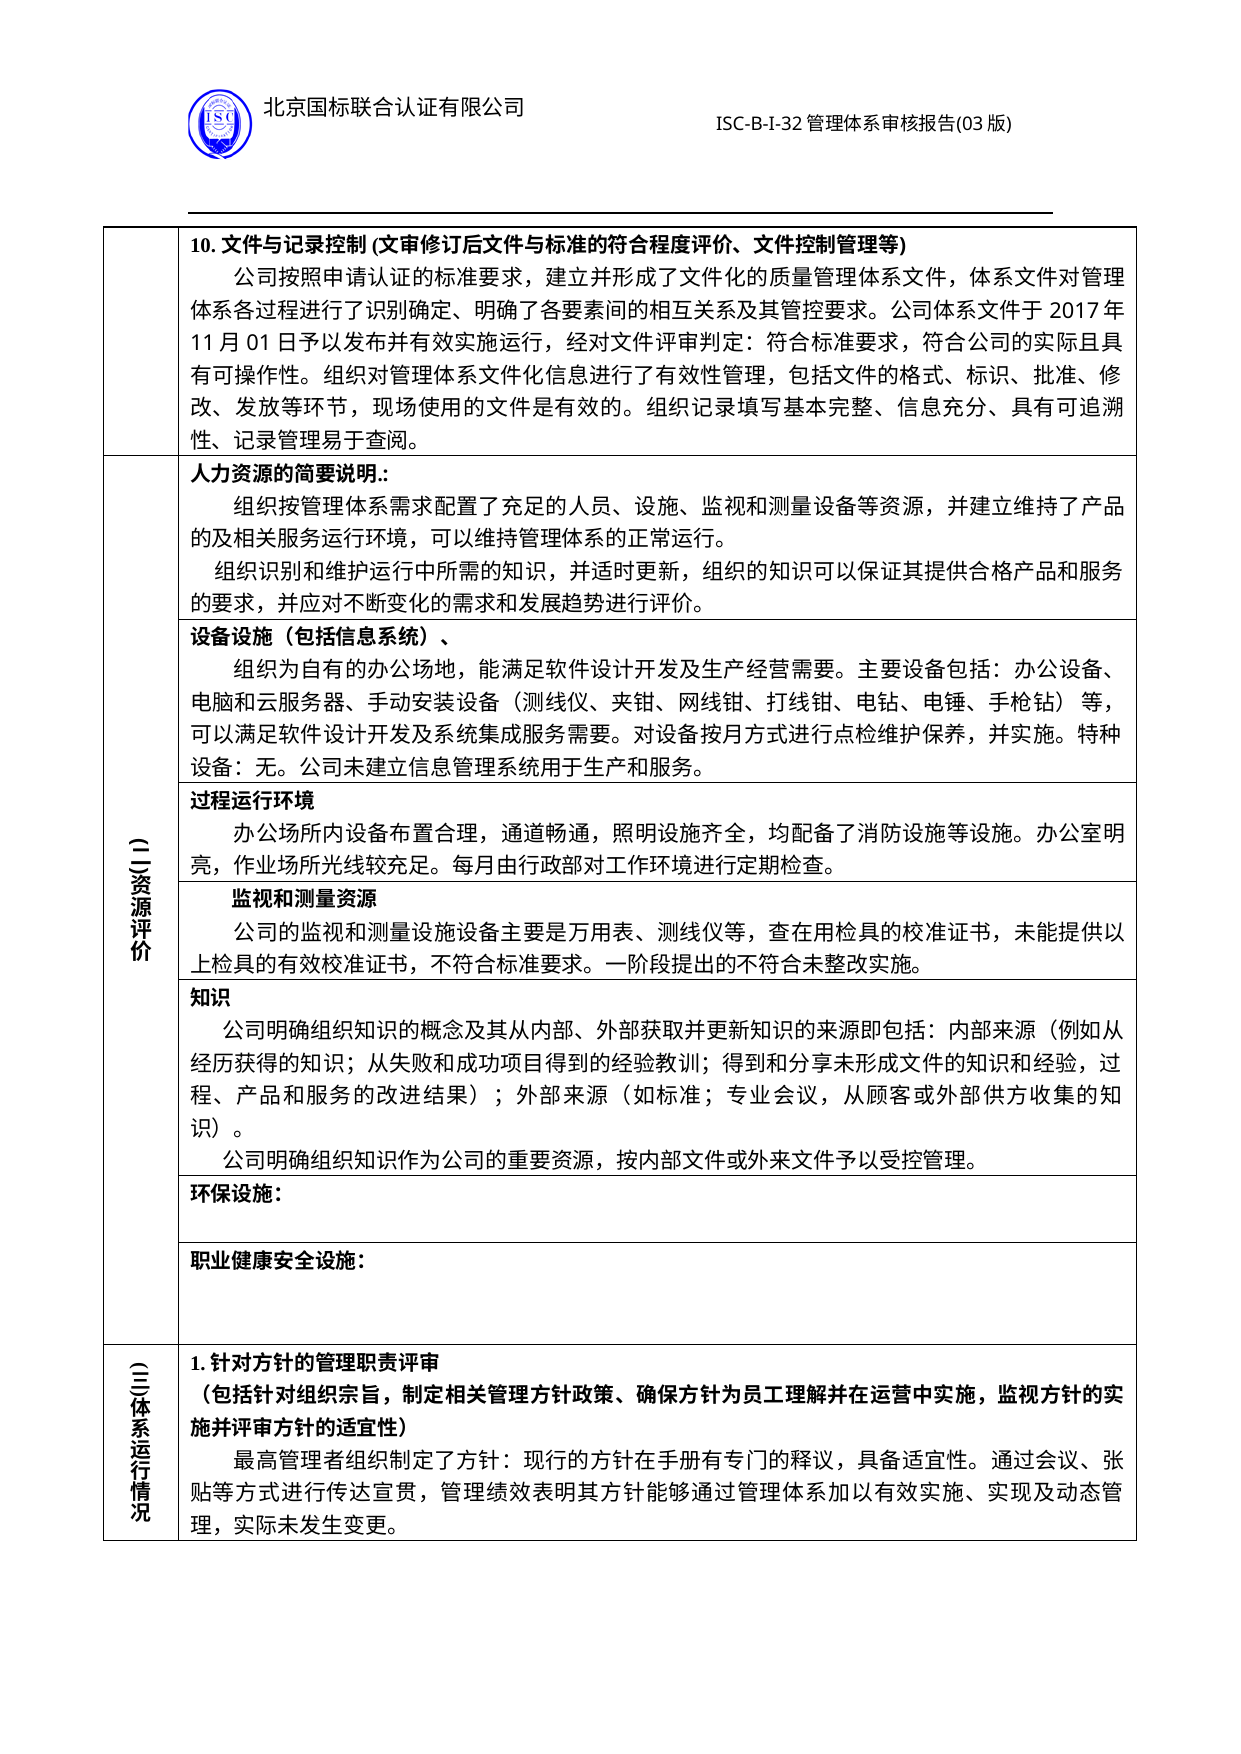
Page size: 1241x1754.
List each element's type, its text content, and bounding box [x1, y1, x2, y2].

table_cell (二)资源评价 [104, 456, 178, 1344]
table_cell 10. 文件与记录控制 (文审修订后文件与标准的符合程度评价、文件控制管理等) 公司按照申请认证的标准要求，建立并形成了文件化的质量管理体系文件，体系文件对管理体系各过程进行了识别确定、明确了各要素间的相互关系及其管控要求。公司体系文件于2017年11月01日予以发布并有效实施运行，经对文件评审判定：符合标准要求，符合公司的实际且具有可操作性。组织对管理体系文件化信息进行了有效性管理，包括文件的格式、标识、批准、修改、发放等环节，现场使用的文件是有效的。组织记录填写基本完整、信息充分、具有可追溯性、记录管理易于查阅。 [179, 228, 1136, 455]
table_cell 监视和测量资源 公司的监视和测量设施设备主要是万用表、测线仪等，查在用检具的校准证书，未能提供以上检具的有效校准证书，不符合标准要求。一阶段提出的不符合未整改实施。 [179, 882, 1136, 979]
table_cell 过程运行环境 办公场所内设备布置合理，通道畅通，照明设施齐全，均配备了消防设施等设施。办公室明亮，作业场所光线较充足。每月由行政部对工作环境进行定期检查。 [179, 783, 1136, 881]
table_cell 职业健康安全设施： [179, 1243, 1136, 1344]
table_cell 环保设施： [179, 1176, 1136, 1242]
picture [187, 89, 253, 158]
table_cell 人力资源的简要说明.: 组织按管理体系需求配置了充足的人员、设施、监视和测量设备等资源，并建立维持了产品的及相关服务运行环境，可以维持管理体系的正常运行。 组织识别和维护运行中所需的知识，并适时更新，组织的知识可以保证其提供合格产品和服务的要求，并应对不断变化的需求和发展趋势进行评价。 [179, 456, 1136, 618]
table_cell (三)体系运行情况 [104, 1345, 178, 1540]
table_cell 1. 针对方针的管理职责评审 （包括针对组织宗旨，制定相关管理方针政策、确保方针为员工理解并在运营中实施，监视方针的实施并评审方针的适宜性） 最高管理者组织制定了方针：现行的方针在手册有专门的释议，具备适宜性。通过会议、张贴等方式进行传达宣贯，管理绩效表明其方针能够通过管理体系加以有效实施、实现及动态管理，实际未发生变更。 [179, 1345, 1136, 1540]
table_cell 知识 公司明确组织知识的概念及其从内部、外部获取并更新知识的来源即包括：内部来源（例如从经历获得的知识；从失败和成功项目得到的经验教训；得到和分享未形成文件的知识和经验，过程、产品和服务的改进结果）；外部来源（如标准；专业会议，从顾客或外部供方收集的知识）。 公司明确组织知识作为公司的重要资源，按内部文件或外来文件予以受控管理。 [179, 980, 1136, 1175]
table_cell 设备设施（包括信息系统）、 组织为自有的办公场地，能满足软件设计开发及生产经营需要。主要设备包括：办公设备、电脑和云服务器、手动安装设备（测线仪、夹钳、网线钳、打线钳、电钻、电锤、手枪钻）等，可以满足软件设计开发及系统集成服务需要。对设备按月方式进行点检维护保养，并实施。特种设备：无。公司未建立信息管理系统用于生产和服务。 [179, 620, 1136, 782]
